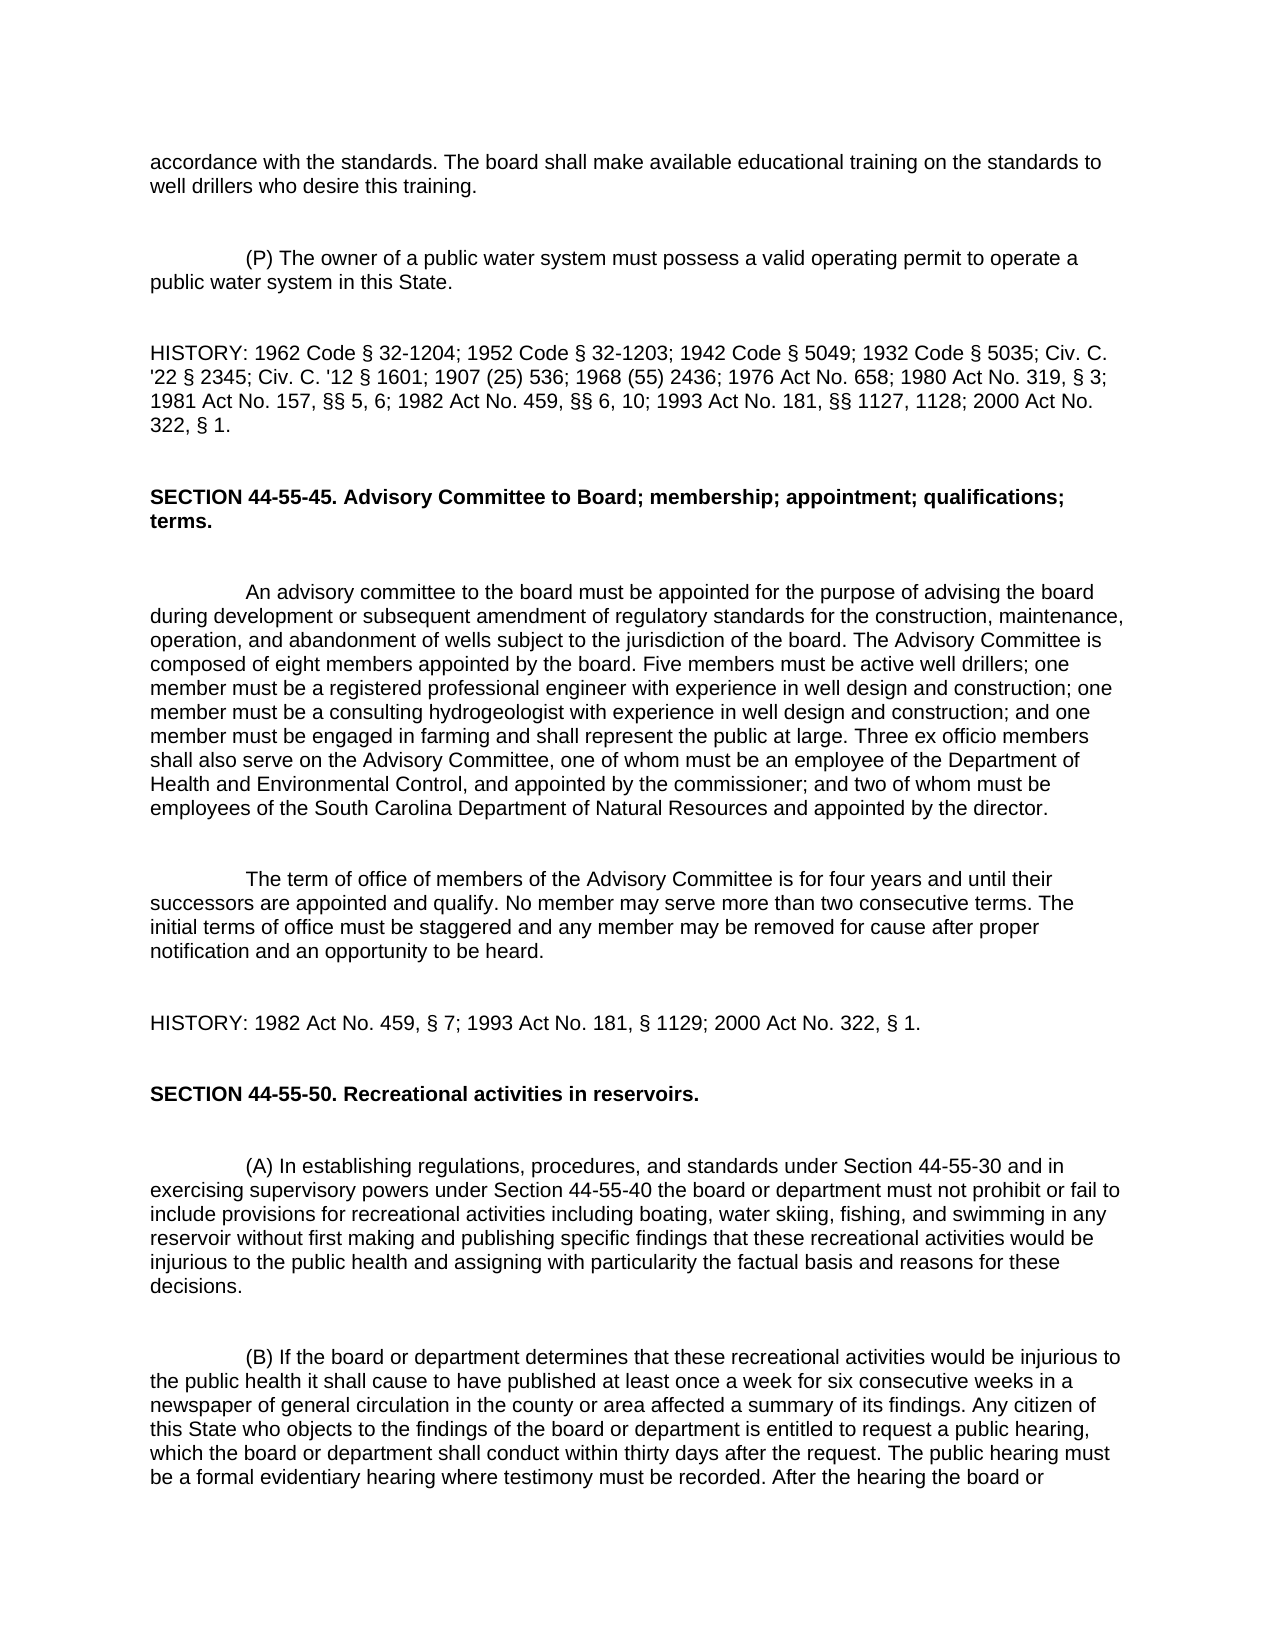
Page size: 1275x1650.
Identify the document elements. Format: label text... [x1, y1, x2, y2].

text HISTORY: 1982 Act No. 459, § 7; 1993 Act No. 181, § 1129; 2000 Act No. 322, § 1. [150, 1011, 1125, 1058]
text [150, 1345, 1125, 1489]
text SECTION 44-55-45. Advisory Committee to Board; membership; appointment; qualifications; terms. [150, 484, 1125, 556]
text An advisory committee to the board must be appointed for the purpose of advising the board during development or subsequent amendment of regulatory standards for the construction, maintenance, operation, and abandonment of wells subject to the jurisdiction of the board. The Advisory Committee is composed of eight members appointed by the board. Five members must be active well drillers; one member must be a registered professional engineer with experience in well design and construction; one member must be a consulting hydrogeologist with experience in well design and construction; and one member must be engaged in farming and shall represent the public at large. Three ex officio members shall also serve on the Advisory Committee, one of whom must be an employee of the Department of Health and Environmental Control, and appointed by the commissioner; and two of whom must be employees of the South Carolina Department of Natural Resources and appointed by the director. [150, 580, 1125, 843]
text (A) In establishing regulations, procedures, and standards under Section 44-55-30 and in exercising supervisory powers under Section 44-55-40 the board or department must not prohibit or fail to include provisions for recreational activities including boating, water skiing, fishing, and swimming in any reservoir without first making and publishing specific findings that these recreational activities would be injurious to the public health and assigning with particularity the factual basis and reasons for these decisions. [150, 1154, 1125, 1321]
text HISTORY: 1962 Code § 32-1204; 1952 Code § 32-1203; 1942 Code § 5049; 1932 Code § 5035; Civ. C. '22 § 2345; Civ. C. '12 § 1601; 1907 (25) 536; 1968 (55) 2436; 1976 Act No. 658; 1980 Act No. 319, § 3; 1981 Act No. 157, §§ 5, 6; 1982 Act No. 459, §§ 6, 10; 1993 Act No. 181, §§ 1127, 1128; 2000 Act No. 322, § 1. [150, 341, 1125, 461]
text The term of office of members of the Advisory Committee is for four years and until their successors are appointed and qualify. No member may serve more than two consecutive terms. The initial terms of office must be staggered and any member may be removed for cause after proper notification and an opportunity to be heard. [150, 867, 1125, 987]
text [150, 150, 1125, 222]
text SECTION 44-55-50. Recreational activities in reservoirs. [150, 1082, 1125, 1130]
text (P) The owner of a public water system must possess a valid operating permit to operate a public water system in this State. [150, 246, 1125, 317]
